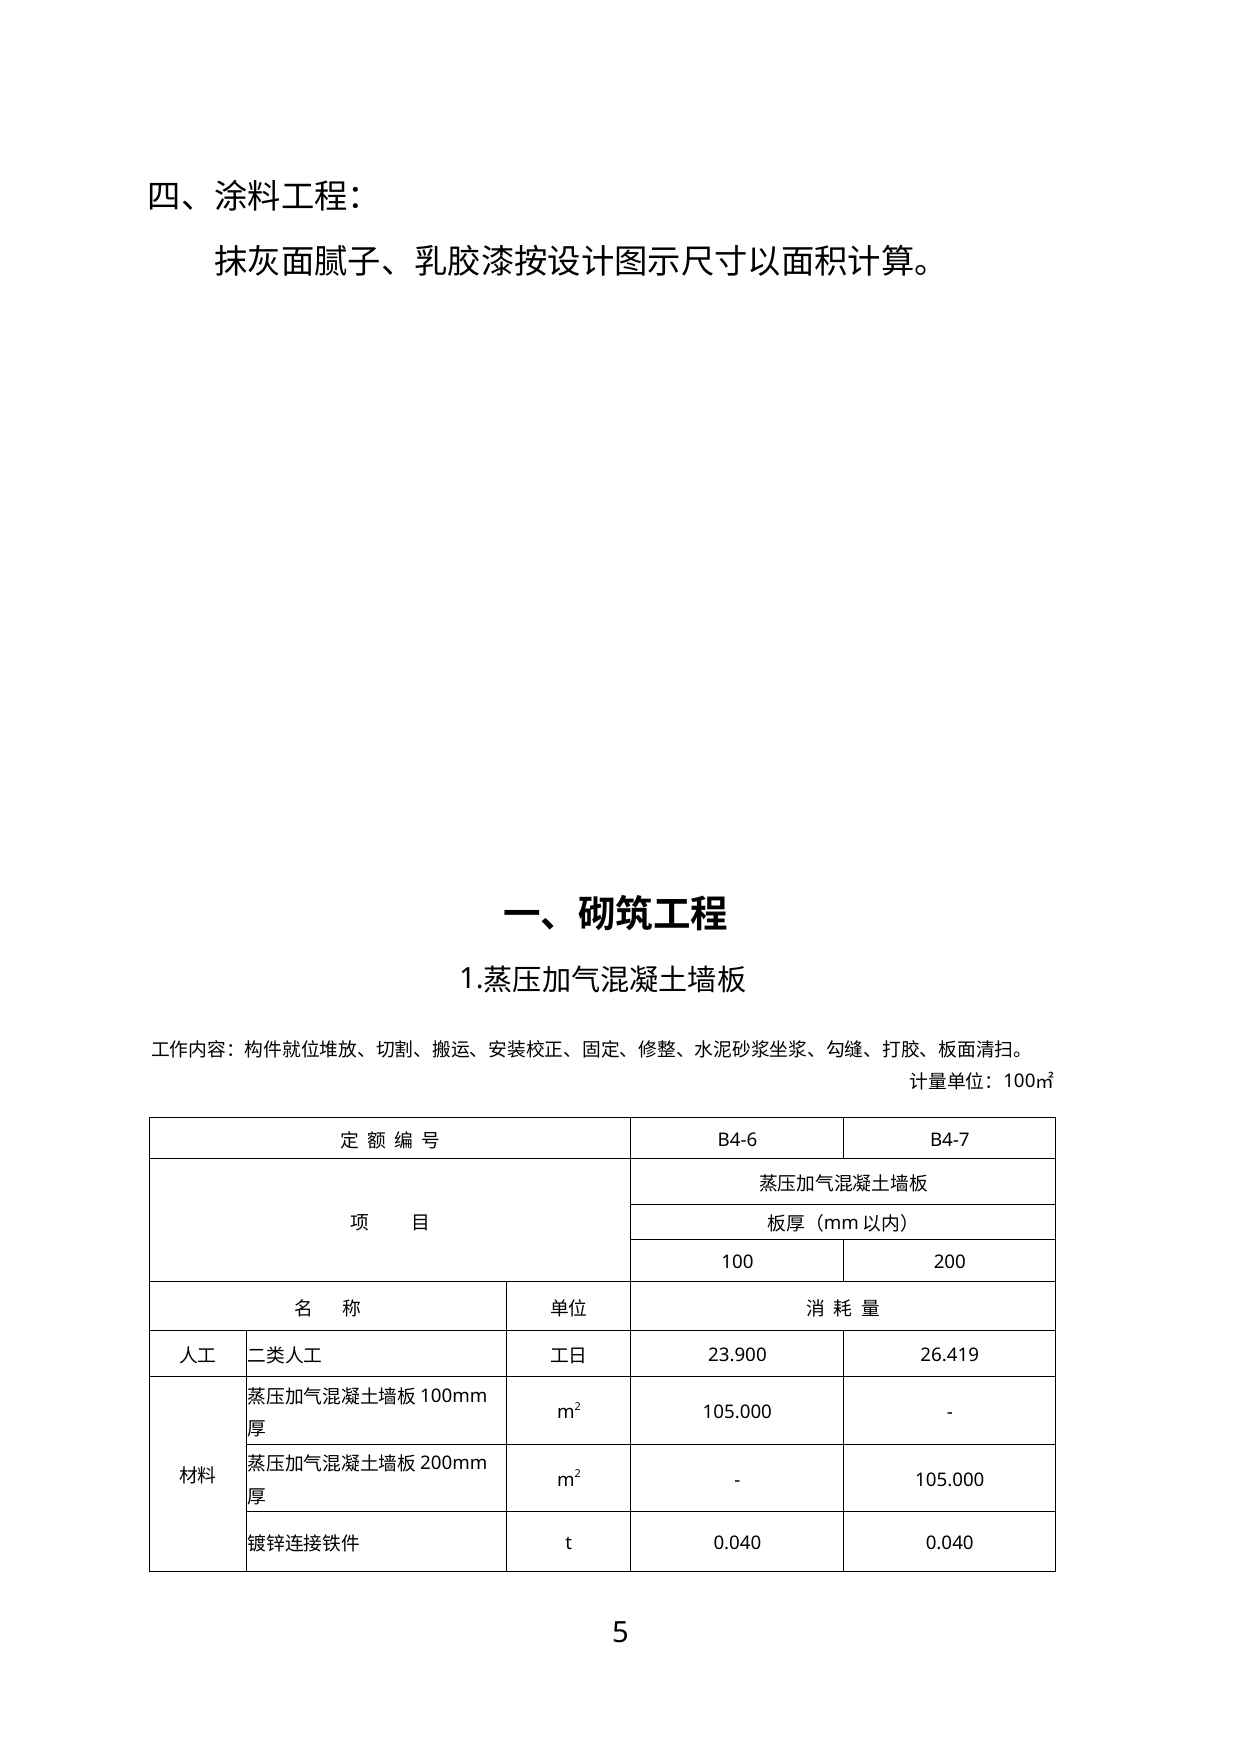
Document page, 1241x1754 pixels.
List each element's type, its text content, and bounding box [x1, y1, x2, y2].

list 四、涂料工程： [148, 162, 1092, 227]
list 抹灰面腻子、乳胶漆按设计图示尺寸以面积计算。 [148, 227, 1092, 292]
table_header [148, 877, 1083, 1572]
